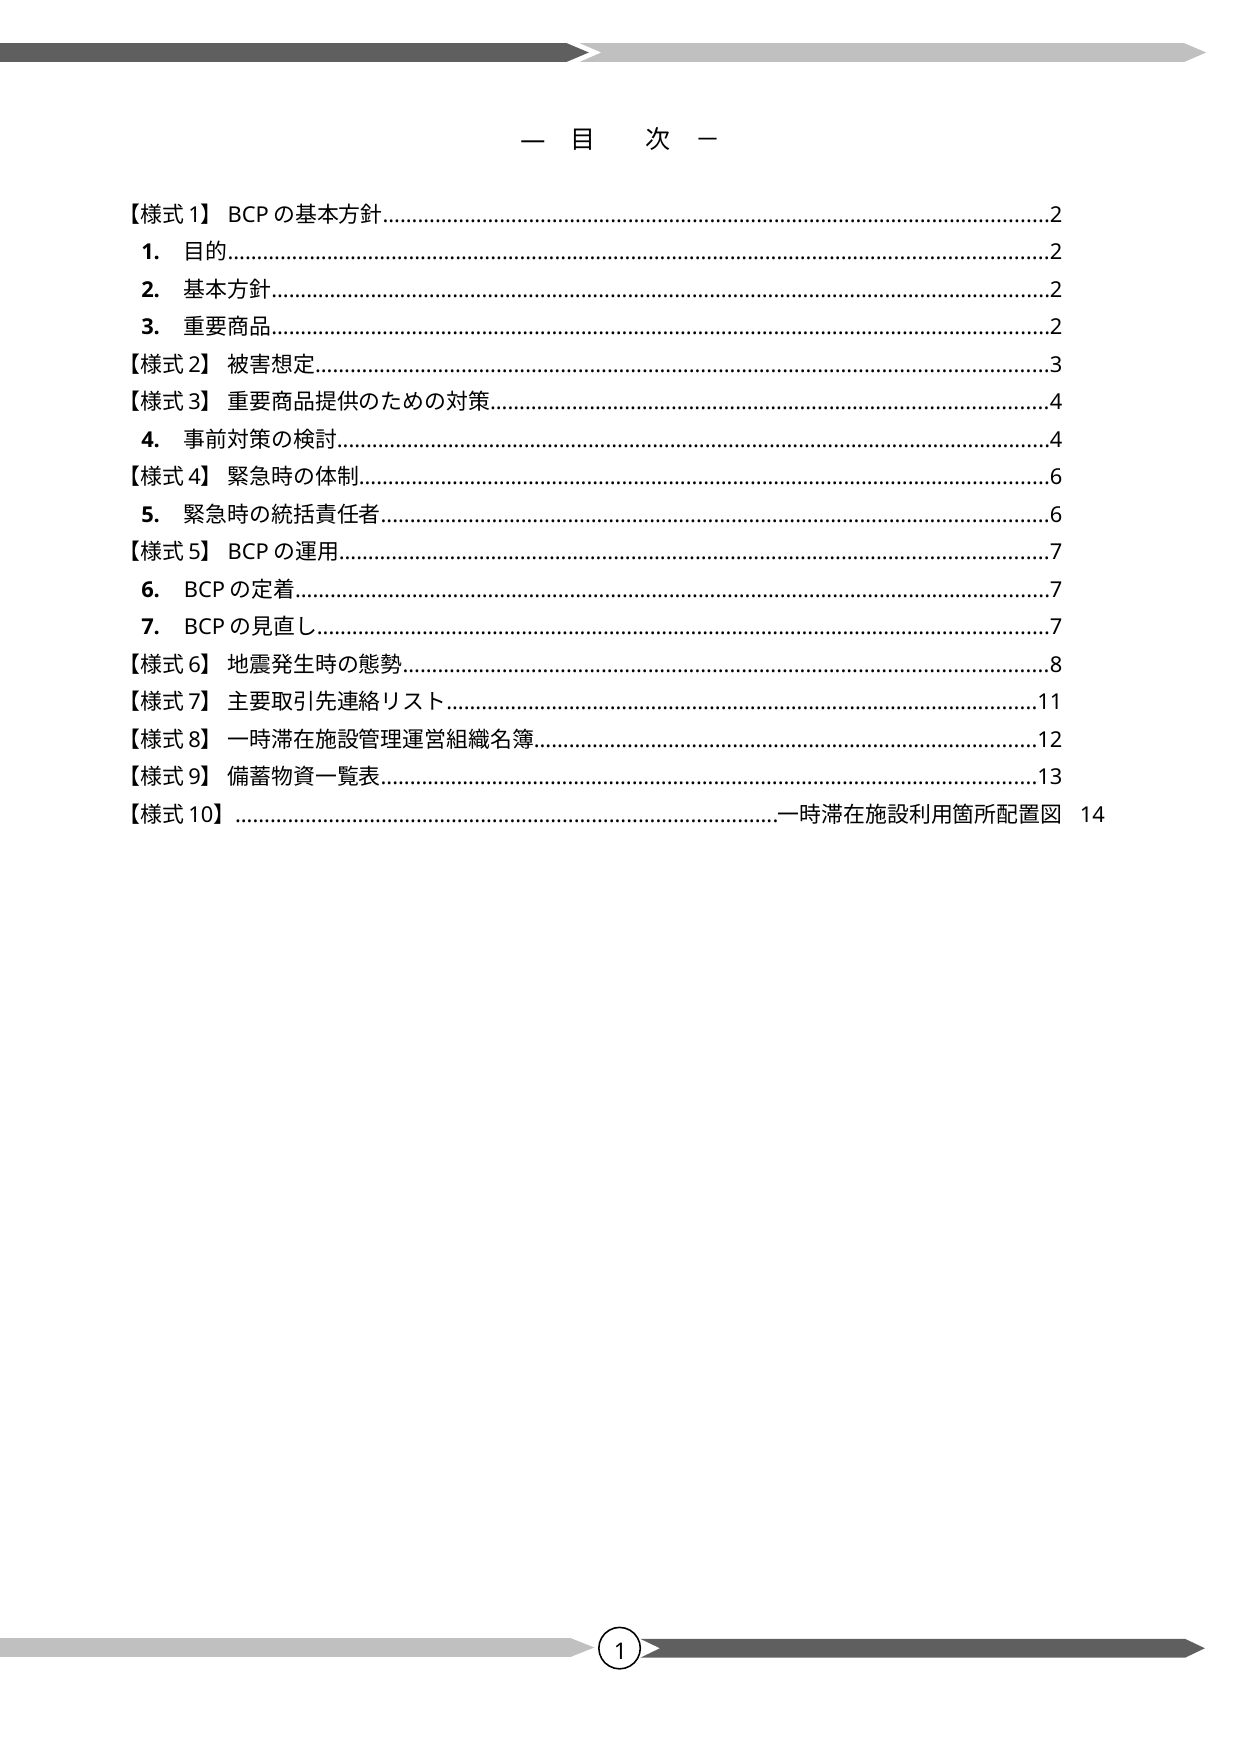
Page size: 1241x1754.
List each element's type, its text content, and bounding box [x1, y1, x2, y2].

text 【様式5】 BCPの運用 7 [118, 531, 1122, 569]
text 【様式6】 地震発生時の態勢 8 [118, 644, 1122, 681]
text 7. BCPの見直し 7 [141, 606, 1122, 644]
text 【様式7】 主要取引先連絡リスト 11 [118, 681, 1122, 719]
text 5. 緊急時の統括責任者 6 [141, 494, 1122, 531]
text 【様式8】 一時滞在施設管理運営組織名簿 12 [118, 719, 1122, 756]
text 2. 基本方針 2 [141, 269, 1122, 306]
text 【様式4】 緊急時の体制 6 [118, 456, 1122, 494]
text 【様式9】 備蓄物資一覧表 13 [118, 756, 1122, 794]
text 6. BCPの定着 7 [141, 569, 1122, 606]
text 4. 事前対策の検討 4 [141, 419, 1122, 456]
text 【様式1】 BCPの基本方針 2 [118, 194, 1122, 231]
text 3. 重要商品 2 [141, 306, 1122, 344]
text 【様式3】 重要商品提供のための対策 4 [118, 381, 1122, 419]
text 【様式2】 被害想定 3 [118, 344, 1122, 381]
text 1. 目的 2 [141, 231, 1122, 269]
text 【様式10】 一時滞在施設利用箇所配置図 14 [118, 794, 1122, 831]
text ― 目 次 － [118, 119, 1122, 156]
